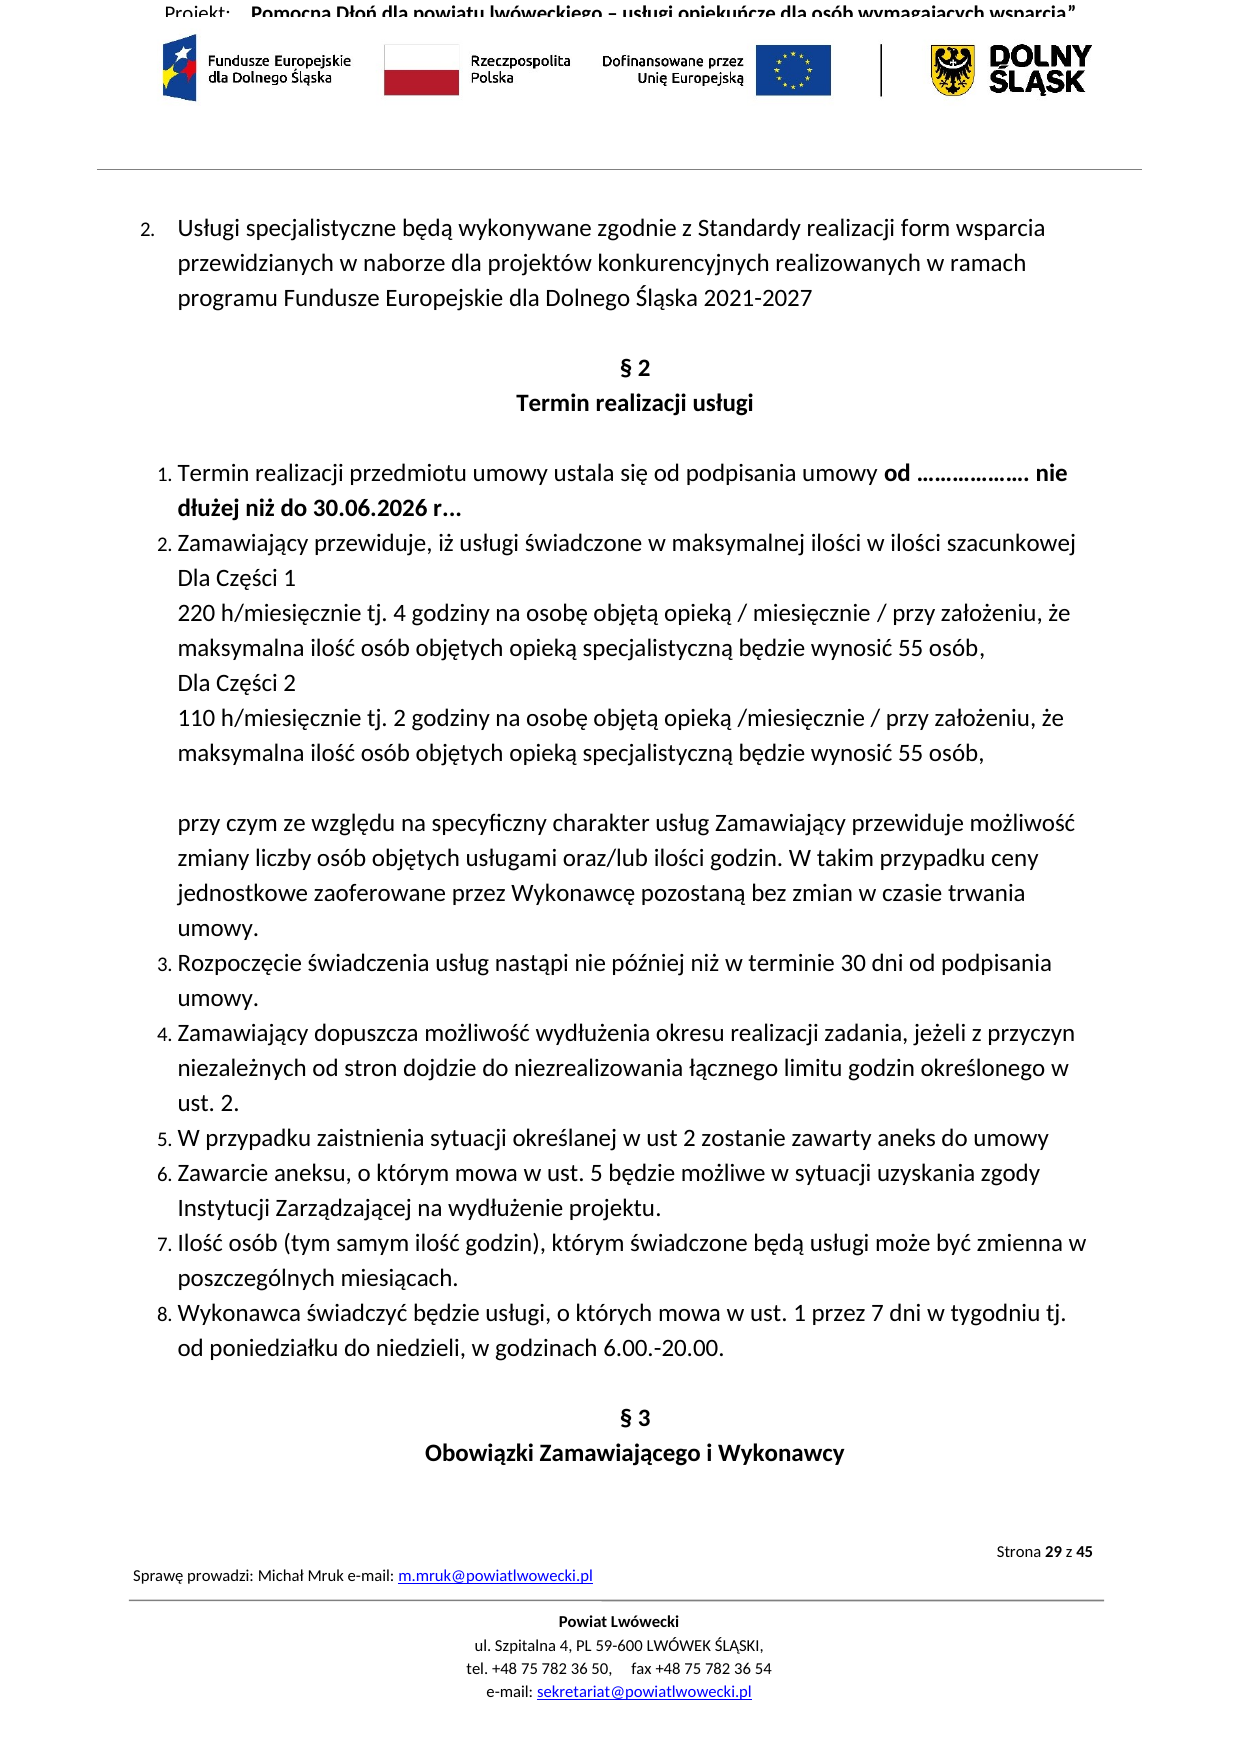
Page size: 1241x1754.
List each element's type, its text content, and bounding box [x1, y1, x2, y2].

list Usługi specjalistyczne będą wykonywane zgodnie z Standardy realizacji form wsparcia przewidzianych w naborze dla projektów konkurencyjnych realizowanych w ramach programu Fundusze Europejskie dla Dolnego Śląska 2021-2027 [140, 212, 1093, 313]
list Zawarcie aneksu, o którym mowa w ust. 5 będzie możliwe w sytuacji uzyskania zgody Instytucji Zarządzającej na wydłużenie projektu. [157, 1157, 1093, 1223]
picture [146, 17, 1092, 118]
list Termin realizacji przedmiotu umowy ustala się od podpisania umowy od ………………. nie dłużej niż do 30.06.2026 r... [157, 457, 1093, 523]
text Termin realizacji usługi [177, 387, 1093, 418]
list Ilość osób (tym samym ilość godzin), którym świadczone będą usługi może być zmienna w poszczególnych miesiącach. [157, 1227, 1093, 1293]
list Wykonawca świadczyć będzie usługi, o których mowa w ust. 1 przez 7 dni w tygodniu tj. od poniedziałku do niedzieli, w godzinach 6.00.-20.00. [157, 1297, 1093, 1363]
text Dla Części 1 [177, 562, 1093, 593]
list Rozpoczęcie świadczenia usług nastąpi nie później niż w terminie 30 dni od podpisania umowy. [157, 947, 1093, 1013]
list Zamawiający przewiduje, iż usługi świadczone w maksymalnej ilości w ilości szacunkowej [157, 527, 1093, 558]
text Dla Części 2 [177, 667, 1093, 698]
text § 2 [177, 352, 1093, 383]
text § 3 [177, 1402, 1093, 1433]
list W przypadku zaistnienia sytuacji określanej w ust 2 zostanie zawarty aneks do umowy [157, 1122, 1093, 1153]
text Obowiązki Zamawiającego i Wykonawcy [177, 1437, 1093, 1468]
text przy czym ze względu na specyficzny charakter usług Zamawiający przewiduje możliwość zmiany liczby osób objętych usługami oraz/lub ilości godzin. W takim przypadku ceny jednostkowe zaoferowane przez Wykonawcę pozostaną bez zmian w czasie trwania umowy. [177, 807, 1093, 943]
list Zamawiający dopuszcza możliwość wydłużenia okresu realizacji zadania, jeżeli z przyczyn niezależnych od stron dojdzie do niezrealizowania łącznego limitu godzin określonego w ust. 2. [157, 1017, 1093, 1118]
text 110 h/miesięcznie tj. 2 godziny na osobę objętą opieką /miesięcznie / przy założeniu, że maksymalna ilość osób objętych opieką specjalistyczną będzie wynosić 55 osób, [177, 702, 1093, 768]
text 220 h/miesięcznie tj. 4 godziny na osobę objętą opieką / miesięcznie / przy założeniu, że maksymalna ilość osób objętych opieką specjalistyczną będzie wynosić 55 osób, [177, 597, 1093, 663]
